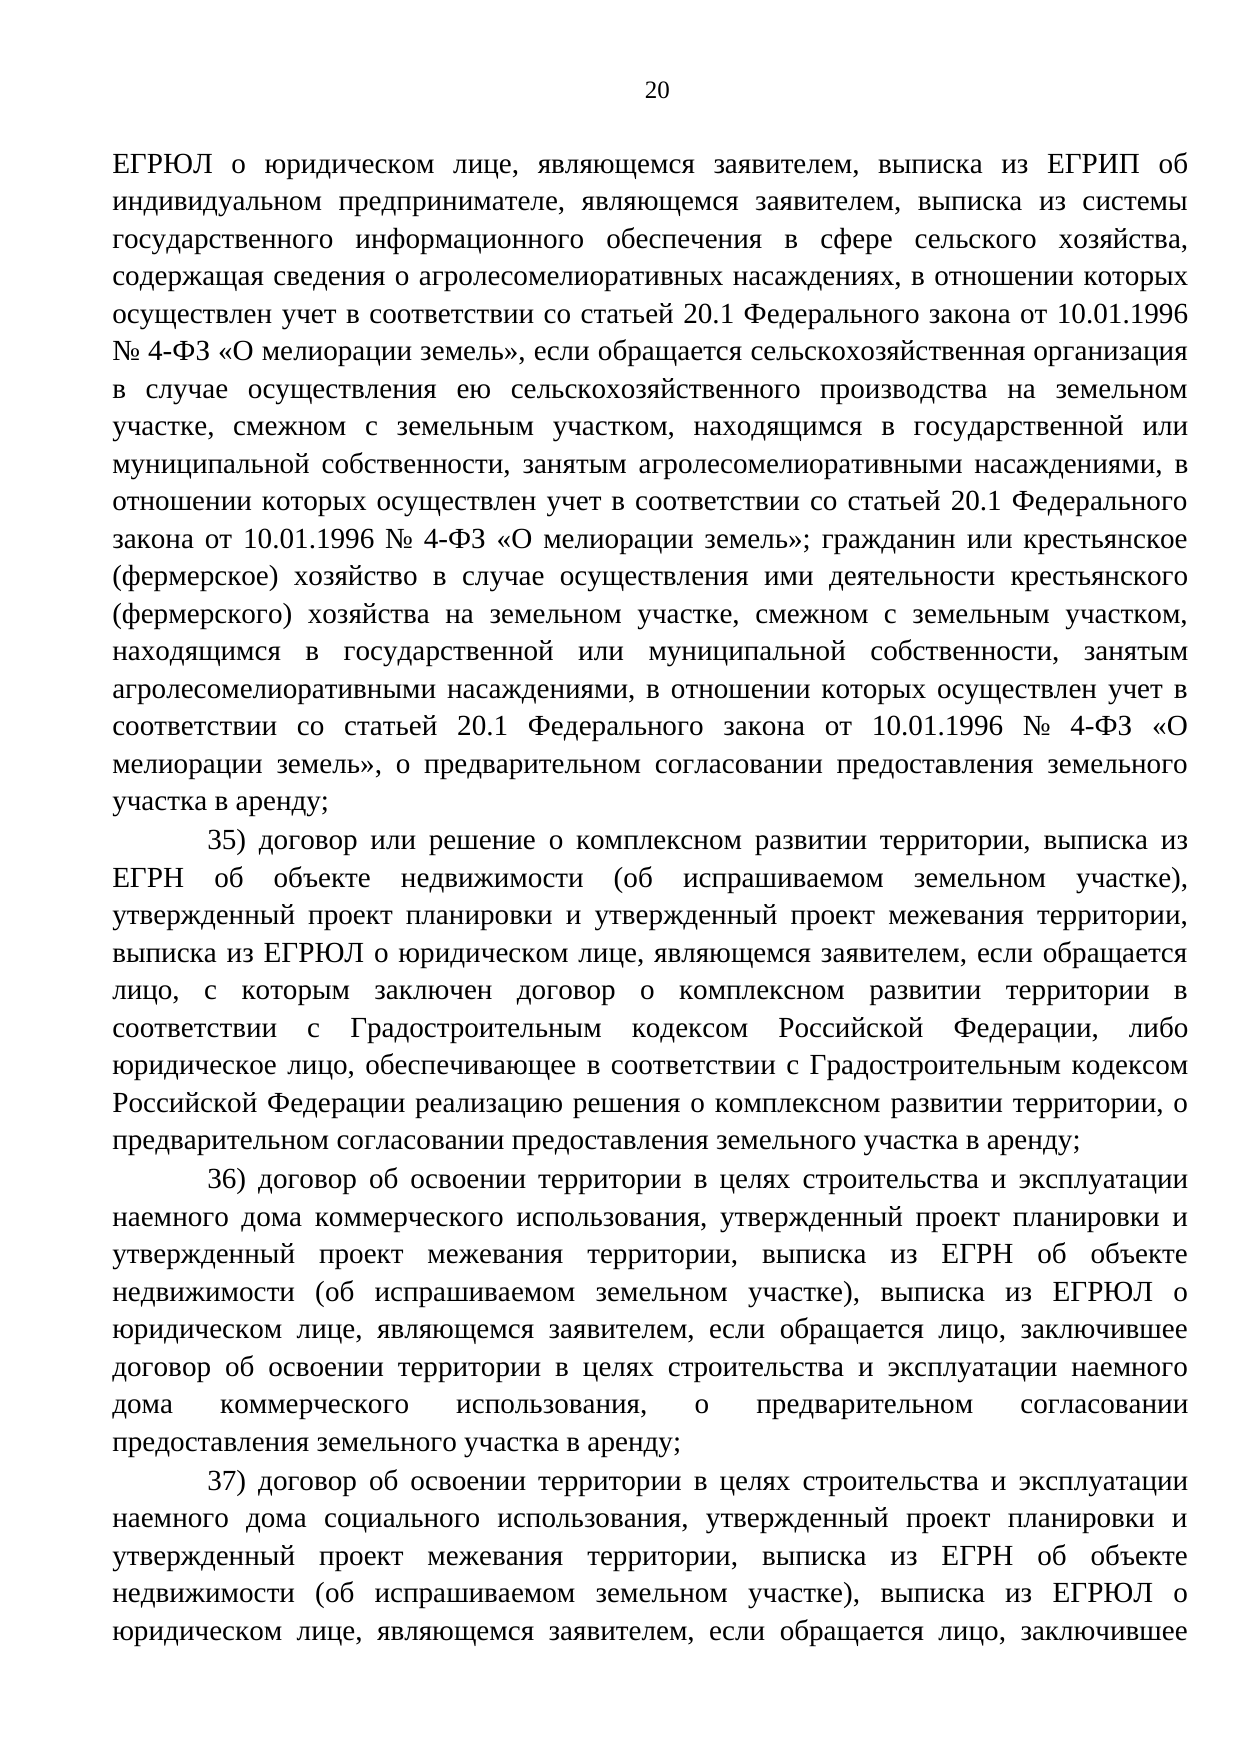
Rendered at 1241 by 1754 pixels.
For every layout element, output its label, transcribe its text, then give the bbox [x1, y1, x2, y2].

text 36) договор об освоении территории в целях строительства и эксплуатации наемного дома коммерческого использования, утвержденный проект планировки и утвержденный проект межевания территории, выписка из ЕГРН об объекте недвижимости (об испрашиваемом земельном участке), выписка из ЕГРЮЛ о юридическом лице, являющемся заявителем, если обращается лицо, заключившее договор об освоении территории в целях строительства и эксплуатации наемного дома коммерческого использования, о предварительном согласовании предоставления земельного участка в аренду; [112, 1161, 1189, 1457]
text 35) договор или решение о комплексном развитии территории, выписка из ЕГРН об объекте недвижимости (об испрашиваемом земельном участке), утвержденный проект планировки и утвержденный проект межевания территории, выписка из ЕГРЮЛ о юридическом лице, являющемся заявителем, если обращается лицо, с которым заключен договор о комплексном развитии территории в соответствии с Градостроительным кодексом Российской Федерации, либо юридическое лицо, обеспечивающее в соответствии с Градостроительным кодексом Российской Федерации реализацию решения о комплексном развитии территории, о предварительном согласовании предоставления земельного участка в аренду; [112, 822, 1189, 1156]
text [112, 146, 1189, 817]
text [112, 1463, 1189, 1647]
